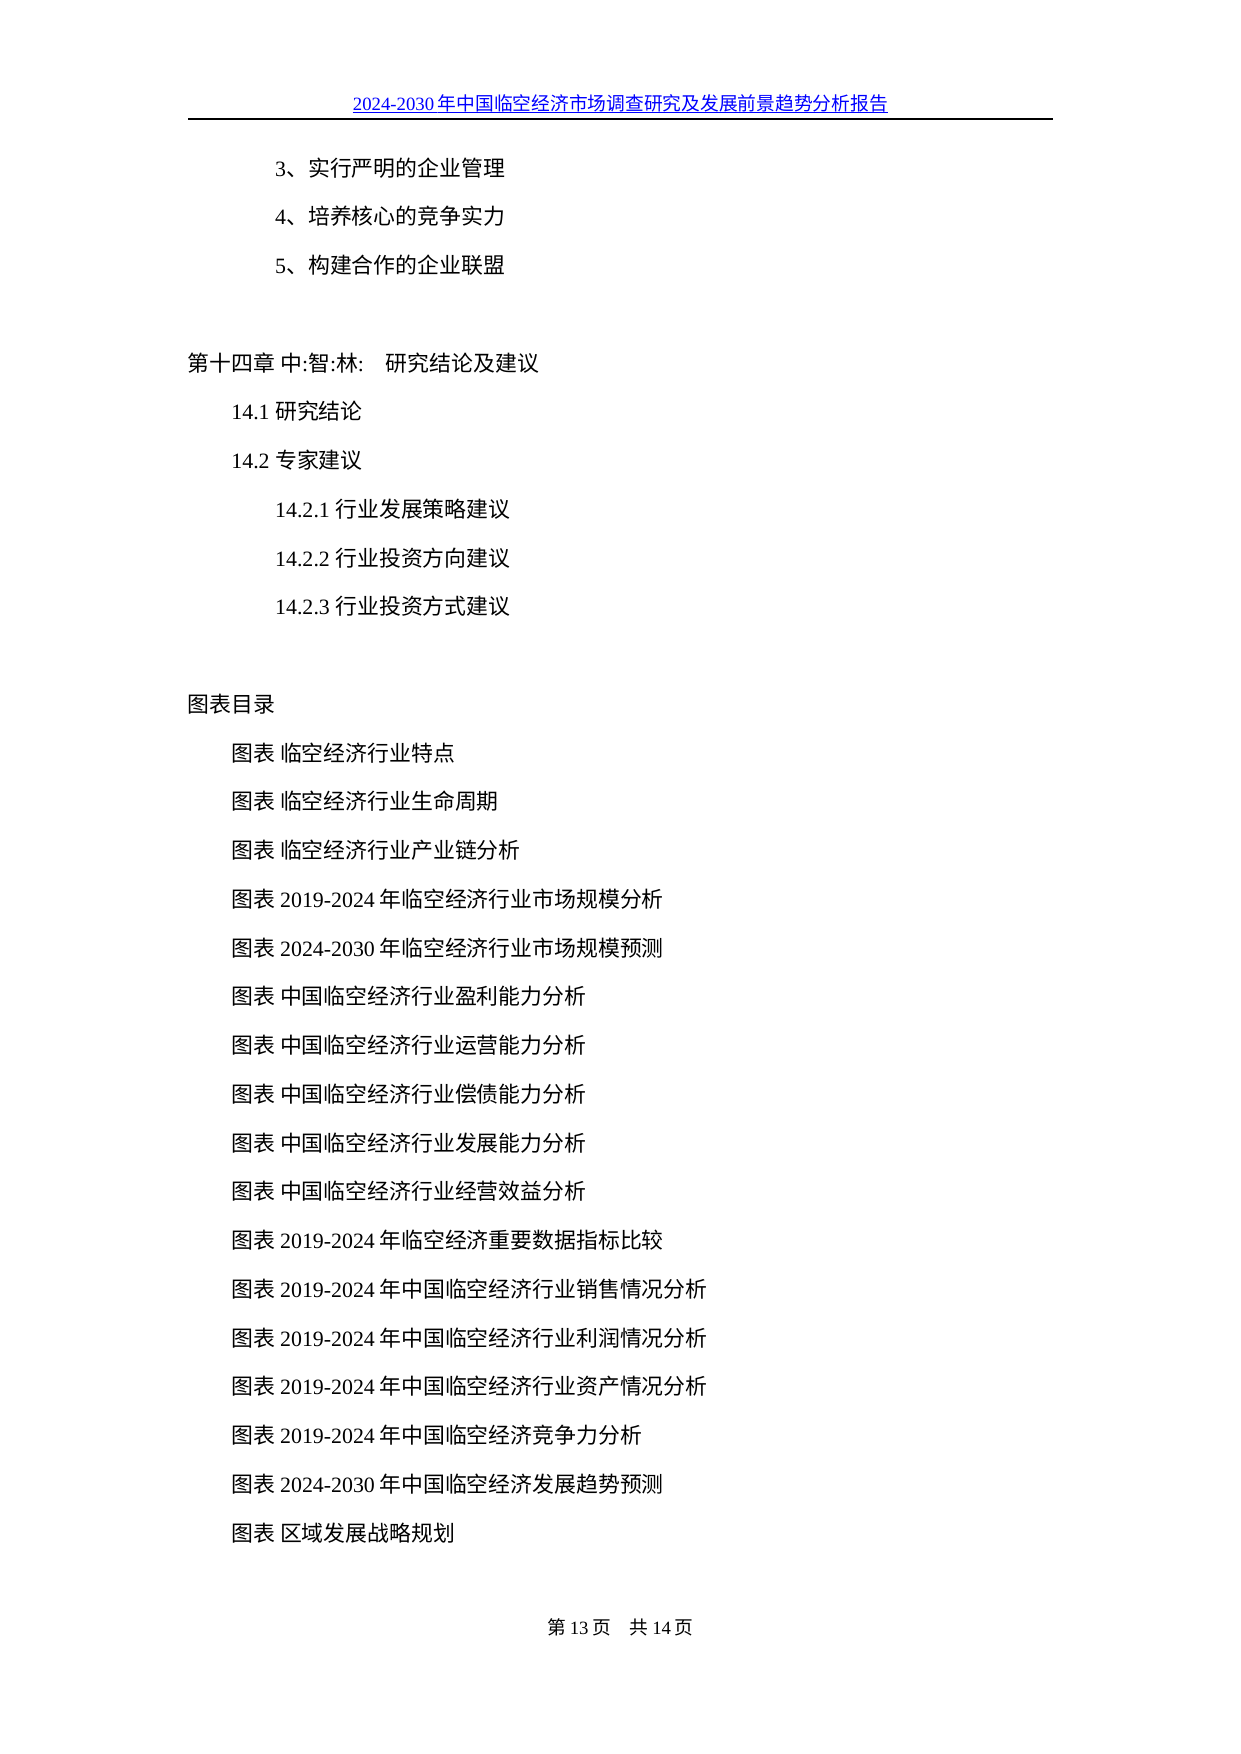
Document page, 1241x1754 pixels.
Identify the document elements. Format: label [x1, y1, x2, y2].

text [187, 150, 1053, 1548]
